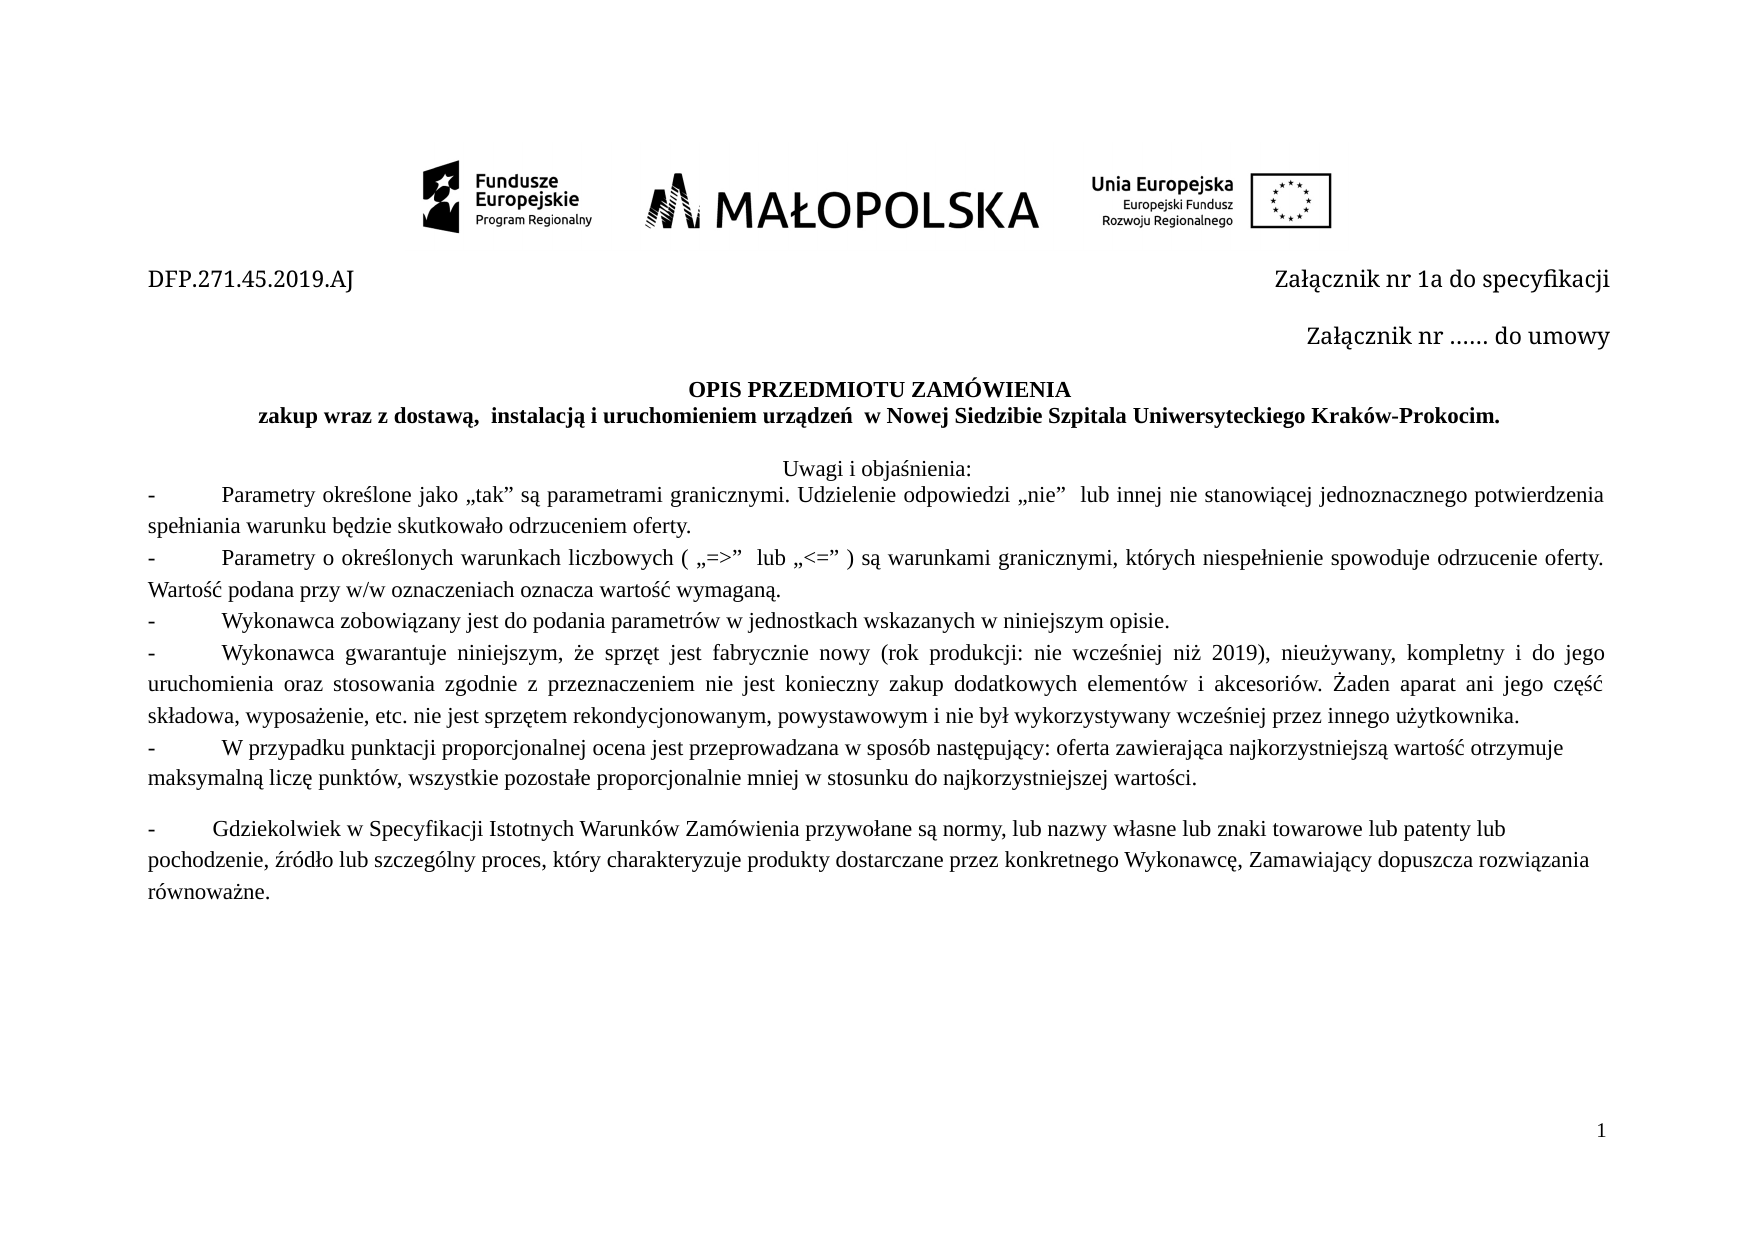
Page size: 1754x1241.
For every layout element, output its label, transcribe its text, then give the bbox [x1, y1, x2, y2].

text - Gdziekolwiek w Specyfikacji Istotnych Warunków Zamówienia przywołane są normy, lub nazwy własne lub znaki towarowe lub patenty lub pochodzenie, źródło lub szczególny proces, który charakteryzuje produkty dostarczane przez konkretnego Wykonawcę, Zamawiający dopuszcza rozwiązania równoważne. [148, 815, 1606, 904]
picture [405, 142, 1349, 251]
list Wykonawca gwarantuje niniejszym, że sprzęt jest fabrycznie nowy (rok produkcji: nie wcześniej niż 2019), nieużywany, kompletny i do jego uruchomienia oraz stosowania zgodnie z przeznaczeniem nie jest konieczny zakup dodatkowych elementów i akcesoriów. Żaden aparat ani jego część składowa, wyposażenie, etc. nie jest sprzętem rekondycjonowanym, powystawowym i nie był wykorzystywany wcześniej przez innego użytkownika. [148, 639, 1606, 728]
list Parametry określone jako „tak” są parametrami granicznymi. Udzielenie odpowiedzi „nie” lub innej nie stanowiącej jednoznacznego potwierdzenia spełniania warunku będzie skutkowało odrzuceniem oferty. [148, 481, 1606, 539]
text zakup wraz z dostawą, instalacją i uruchomieniem urządzeń w Nowej Siedzibie Szpitala Uniwersyteckiego Kraków-Prokocim. [148, 402, 1606, 428]
text OPIS PRZEDMIOTU ZAMÓWIENIA [148, 376, 1606, 402]
text - W przypadku punktacji proporcjonalnej ocena jest przeprowadzana w sposób następujący: oferta zawierająca najkorzystniejszą wartość otrzymuje maksymalną liczę punktów, wszystkie pozostałe proporcjonalnie mniej w stosunku do najkorzystniejszej wartości. [148, 733, 1606, 790]
list Parametry o określonych warunkach liczbowych ( „=>” lub „<=” ) są warunkami granicznymi, których niespełnienie spowoduje odrzucenie oferty. Wartość podana przy w/w oznaczeniach oznacza wartość wymaganą. [148, 544, 1606, 602]
list Wykonawca zobowiązany jest do podania parametrów w jednostkach wskazanych w niniejszym opisie. [148, 607, 1606, 634]
text Uwagi i objaśnienia: [148, 455, 1606, 481]
